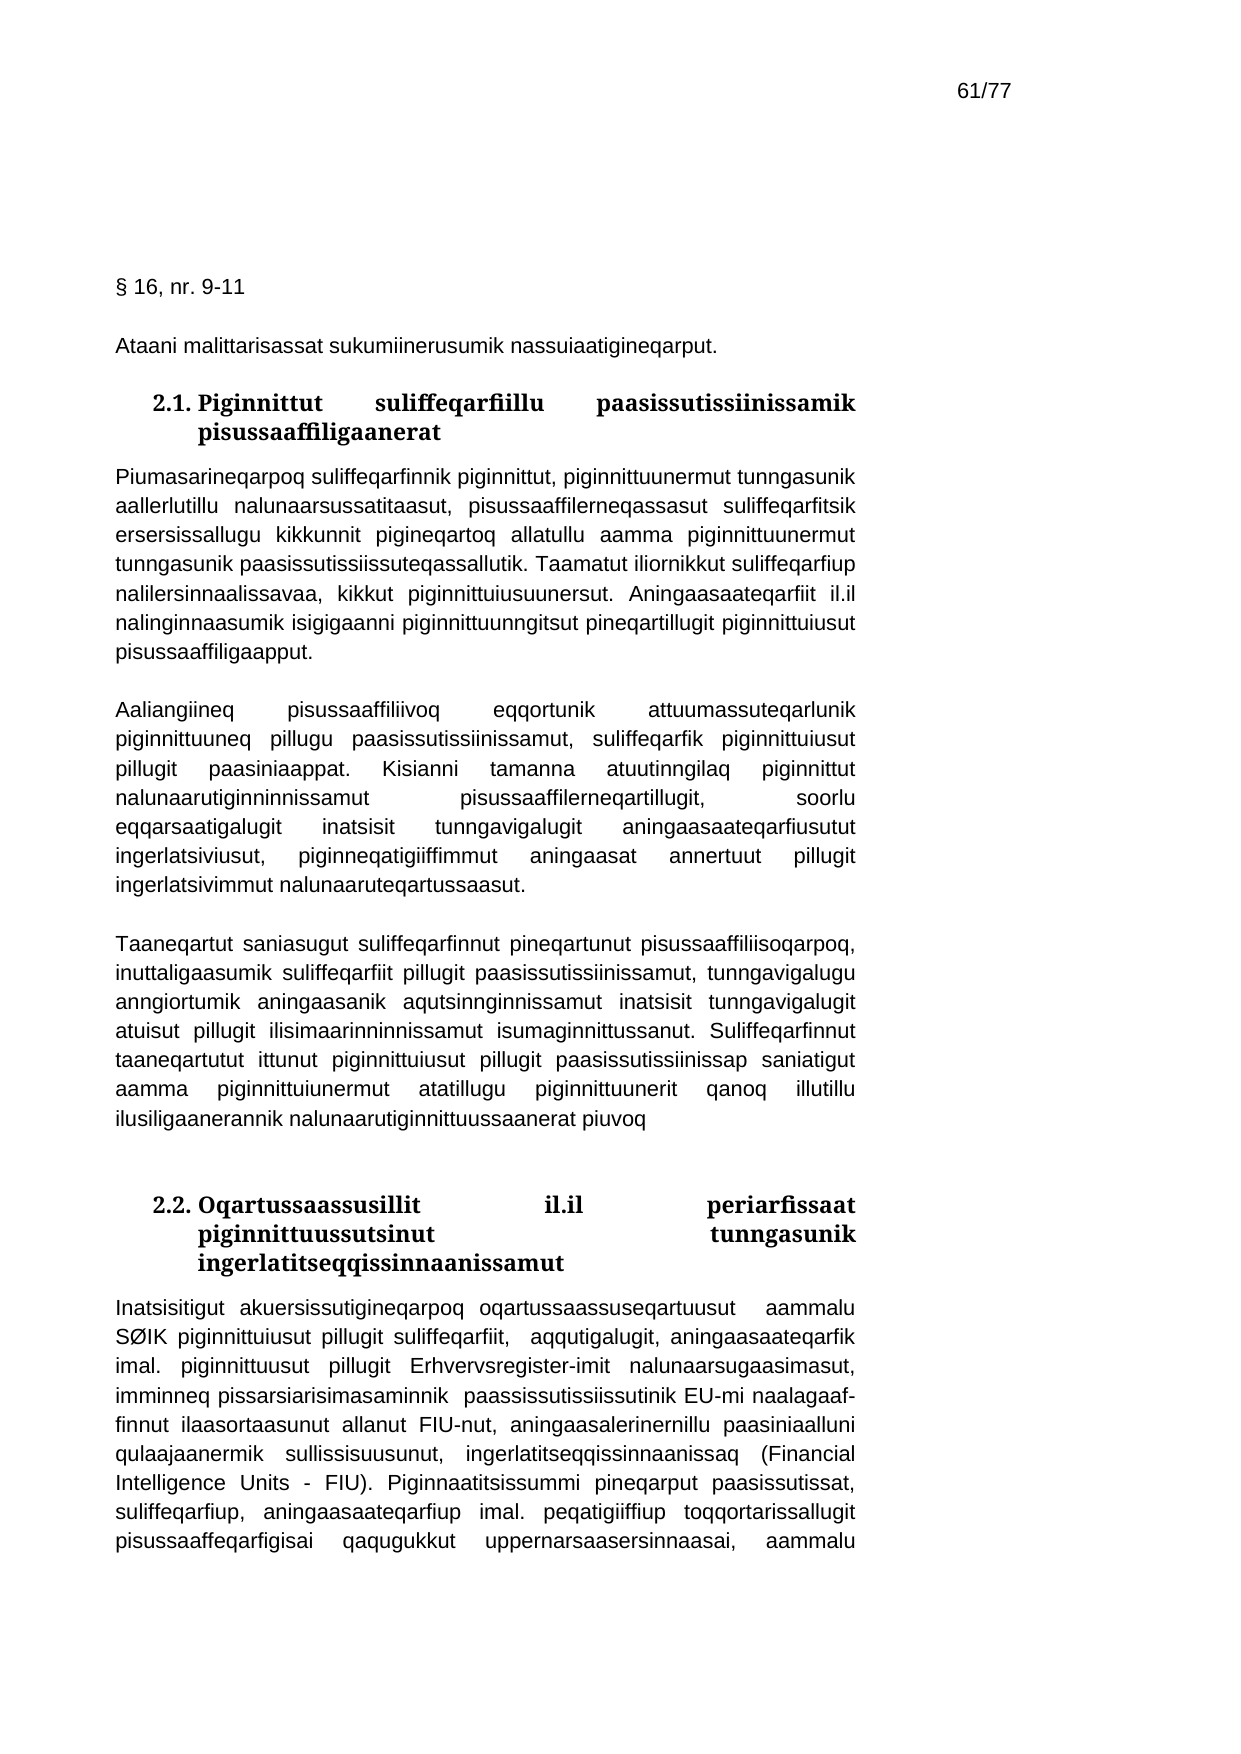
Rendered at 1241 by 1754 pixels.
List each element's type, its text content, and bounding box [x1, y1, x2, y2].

text Taaneqartut saniasugut suliffeqarfinnut pineqartunut pisussaaffiliisoqarpoq, inuttaligaasumik suliffeqarfiit pillugit paasissutissiinissamut, tunngavigalugu anngiortumik aningaasanik aqutsinnginnissamut inatsisit tunngavigalugit atuisut pillugit ilisimaarinninnissamut isumaginnittussanut. Suliffeqarfinnut taaneqartutut ittunut piginnittuiusut pillugit paasissutissiinissap saniatigut aamma piginnittuiunermut atatillugu piginnittuunerit qanoq illutillu ilusiligaanerannik nalunaarutiginnittuussaanerat piuvoq [115, 928, 856, 1132]
list Oqartussaassusillit il.il periarfissaat piginnittuussutsinut tunngasunik ingerlatitseqqissinnaanissamut [153, 1190, 856, 1278]
text § 16, nr. 9-11 [115, 271, 856, 301]
list Piginnittut suliffeqarfiillu paasissutissiinissamik pisussaaffiligaanerat [153, 388, 856, 446]
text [115, 1292, 856, 1555]
text Piumasarineqarpoq suliffeqarfinnik piginnittut, piginnittuunermut tunngasunik aallerlutillu nalunaarsussatitaasut, pisussaaffilerneqassasut suliffeqarfitsik ersersissallugu kikkunnit pigineqartoq allatullu aamma piginnittuunermut tunngasunik paasissutissiissuteqassallutik. Taamatut iliornikkut suliffeqarfiup nalilersinnaalissavaa, kikkut piginnittuiusuunersut. Aningaasaateqarfiit il.il nalinginnaasumik isigigaanni piginnittuunngitsut pineqartillugit piginnittuiusut pisussaaffiligaapput. [115, 461, 856, 665]
text Aaliangiineq pisussaaffiliivoq eqqortunik attuumassuteqarlunik piginnittuuneq pillugu paasissutissiinissamut, suliffeqarfik piginnittuiusut pillugit paasiniaappat. Kisianni tamanna atuutinngilaq piginnittut nalunaarutiginninnissamut pisussaaffilerneqartillugit, soorlu eqqarsaatigalugit inatsisit tunngavigalugit aningaasaateqarfiusutut ingerlatsiviusut, piginneqatigiiffimmut aningaasat annertuut pillugit ingerlatsivimmut nalunaaruteqartussaasut. [115, 694, 856, 898]
text Ataani malittarisassat sukumiinerusumik nassuiaatigineqarput. [115, 330, 856, 359]
